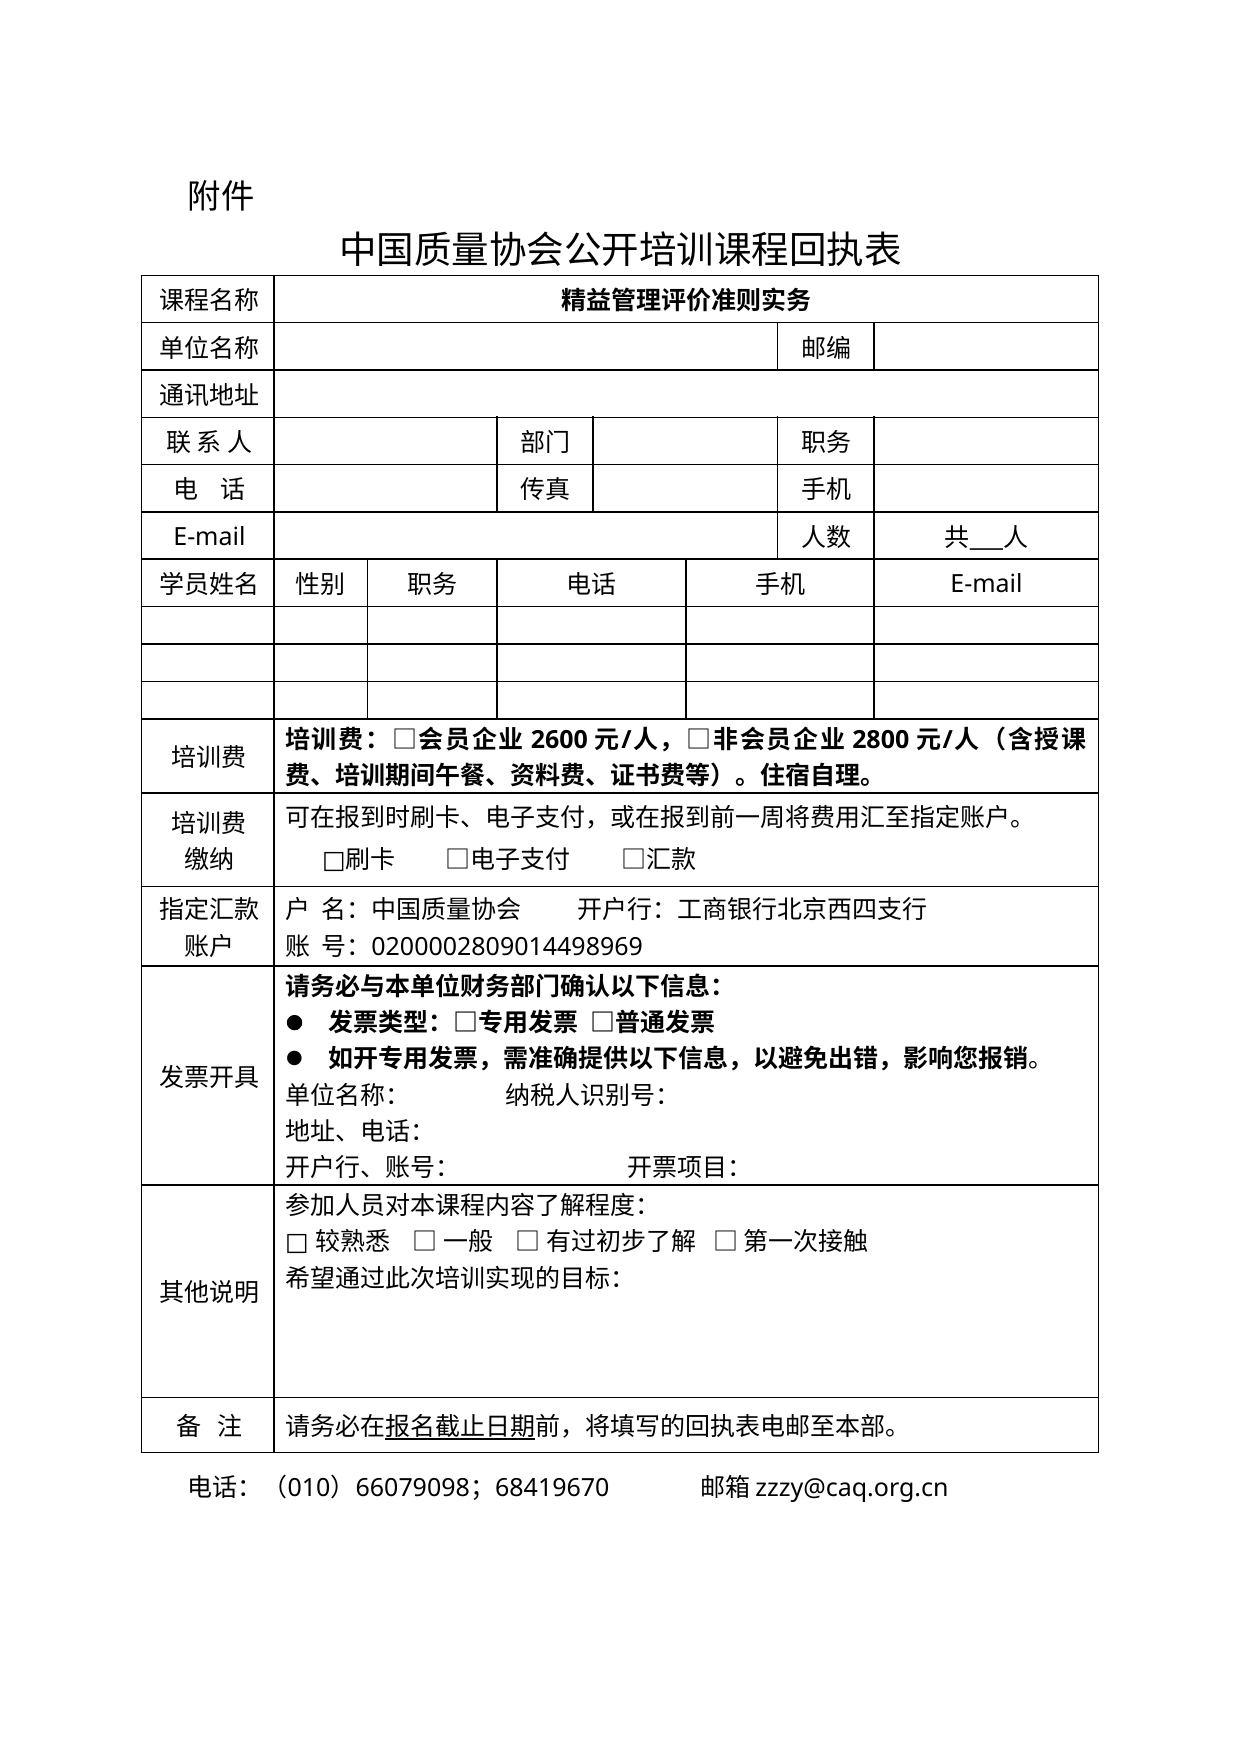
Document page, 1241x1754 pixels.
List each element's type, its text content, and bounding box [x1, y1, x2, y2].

text 附件 [187, 162, 1053, 220]
table_cell 电 话 [142, 465, 273, 511]
table_cell 参加人员对本课程内容了解程度： □ 较熟悉 □ 一般 □ 有过初步了解 □ 第一次接触 希望通过此次培训实现的目标： [275, 1186, 1098, 1396]
table_cell 部门 [498, 418, 592, 464]
table_cell [687, 682, 873, 718]
table_cell [875, 323, 1098, 369]
table_cell 可在报到时刷卡、电子支付，或在报到前一周将费用汇至指定账户。 □刷卡 □电子支付 □汇款 [275, 794, 1098, 886]
table_cell 培训费 [142, 720, 273, 792]
table_cell 邮编 [778, 323, 873, 369]
table_cell [142, 645, 273, 681]
table_cell 请务必在报名截止日期前，将填写的回执表电邮至本部。 [275, 1398, 1098, 1452]
table_cell E-mail [875, 560, 1098, 606]
table_cell 手机 [778, 465, 873, 511]
table_cell 手机 [687, 560, 873, 606]
table_cell 其他说明 [142, 1186, 273, 1396]
table_cell [498, 645, 685, 681]
table_cell [275, 371, 1098, 416]
table_cell 共___人 [875, 513, 1098, 558]
table_header 课程名称 [142, 276, 273, 322]
table_cell [275, 465, 496, 511]
table_cell [498, 607, 685, 643]
table_cell 培训费 缴纳 [142, 794, 273, 886]
table_cell [594, 465, 777, 511]
table_cell [275, 323, 777, 369]
table_cell 培训费：□会员企业2600元/人，□非会员企业2800元/人（含授课费、培训期间午餐、资料费、证书费等）。住宿自理。 [275, 720, 1098, 792]
table_cell [275, 513, 777, 558]
table_cell [275, 418, 496, 464]
table_cell 指定汇款账户 [142, 887, 273, 965]
table_header 精益管理评价准则实务 [275, 276, 1098, 322]
table_cell [498, 682, 685, 718]
table_cell [594, 418, 777, 464]
table_cell 人数 [778, 513, 873, 558]
table_cell [875, 465, 1098, 511]
table_cell [875, 682, 1098, 718]
table_cell [142, 682, 273, 718]
table_cell 学员姓名 [142, 560, 273, 606]
table_cell [875, 607, 1098, 643]
table_cell [368, 682, 496, 718]
table_cell [275, 682, 367, 718]
table_cell 发票开具 [142, 967, 273, 1184]
table_cell 电话 [498, 560, 685, 606]
table_cell [368, 607, 496, 643]
table_cell [687, 607, 873, 643]
table_cell 单位名称 [142, 323, 273, 369]
table_cell 户 名：中国质量协会 开户行：工商银行北京西四支行 账 号：0200002809014498969 [275, 887, 1098, 965]
table_cell 传真 [498, 465, 592, 511]
table_cell 性别 [275, 560, 367, 606]
table_cell [275, 645, 367, 681]
table_cell 联 系 人 [142, 418, 273, 464]
table_cell 职务 [368, 560, 496, 606]
table_cell [142, 607, 273, 643]
text 电话：（010）66079098；68419670 邮箱zzzy@caq.org.cn [187, 1453, 1053, 1518]
table_cell 请务必与本单位财务部门确认以下信息： 发票类型：□专用发票 □普通发票 如开专用发票，需准确提供以下信息，以避免出错，影响您报销。 单位名称： 纳税人识别号： 地址、电话： 开户行、账号： 开票项目： [275, 967, 1098, 1184]
table_cell [875, 645, 1098, 681]
table_cell 备 注 [142, 1398, 273, 1452]
table_cell [275, 607, 367, 643]
table_cell [875, 418, 1098, 464]
table_cell E-mail [142, 513, 273, 558]
table_cell 通讯地址 [142, 371, 273, 416]
table_cell [368, 645, 496, 681]
table_cell 职务 [778, 418, 873, 464]
table_cell [687, 645, 873, 681]
text 中国质量协会公开培训课程回执表 [187, 220, 1053, 274]
